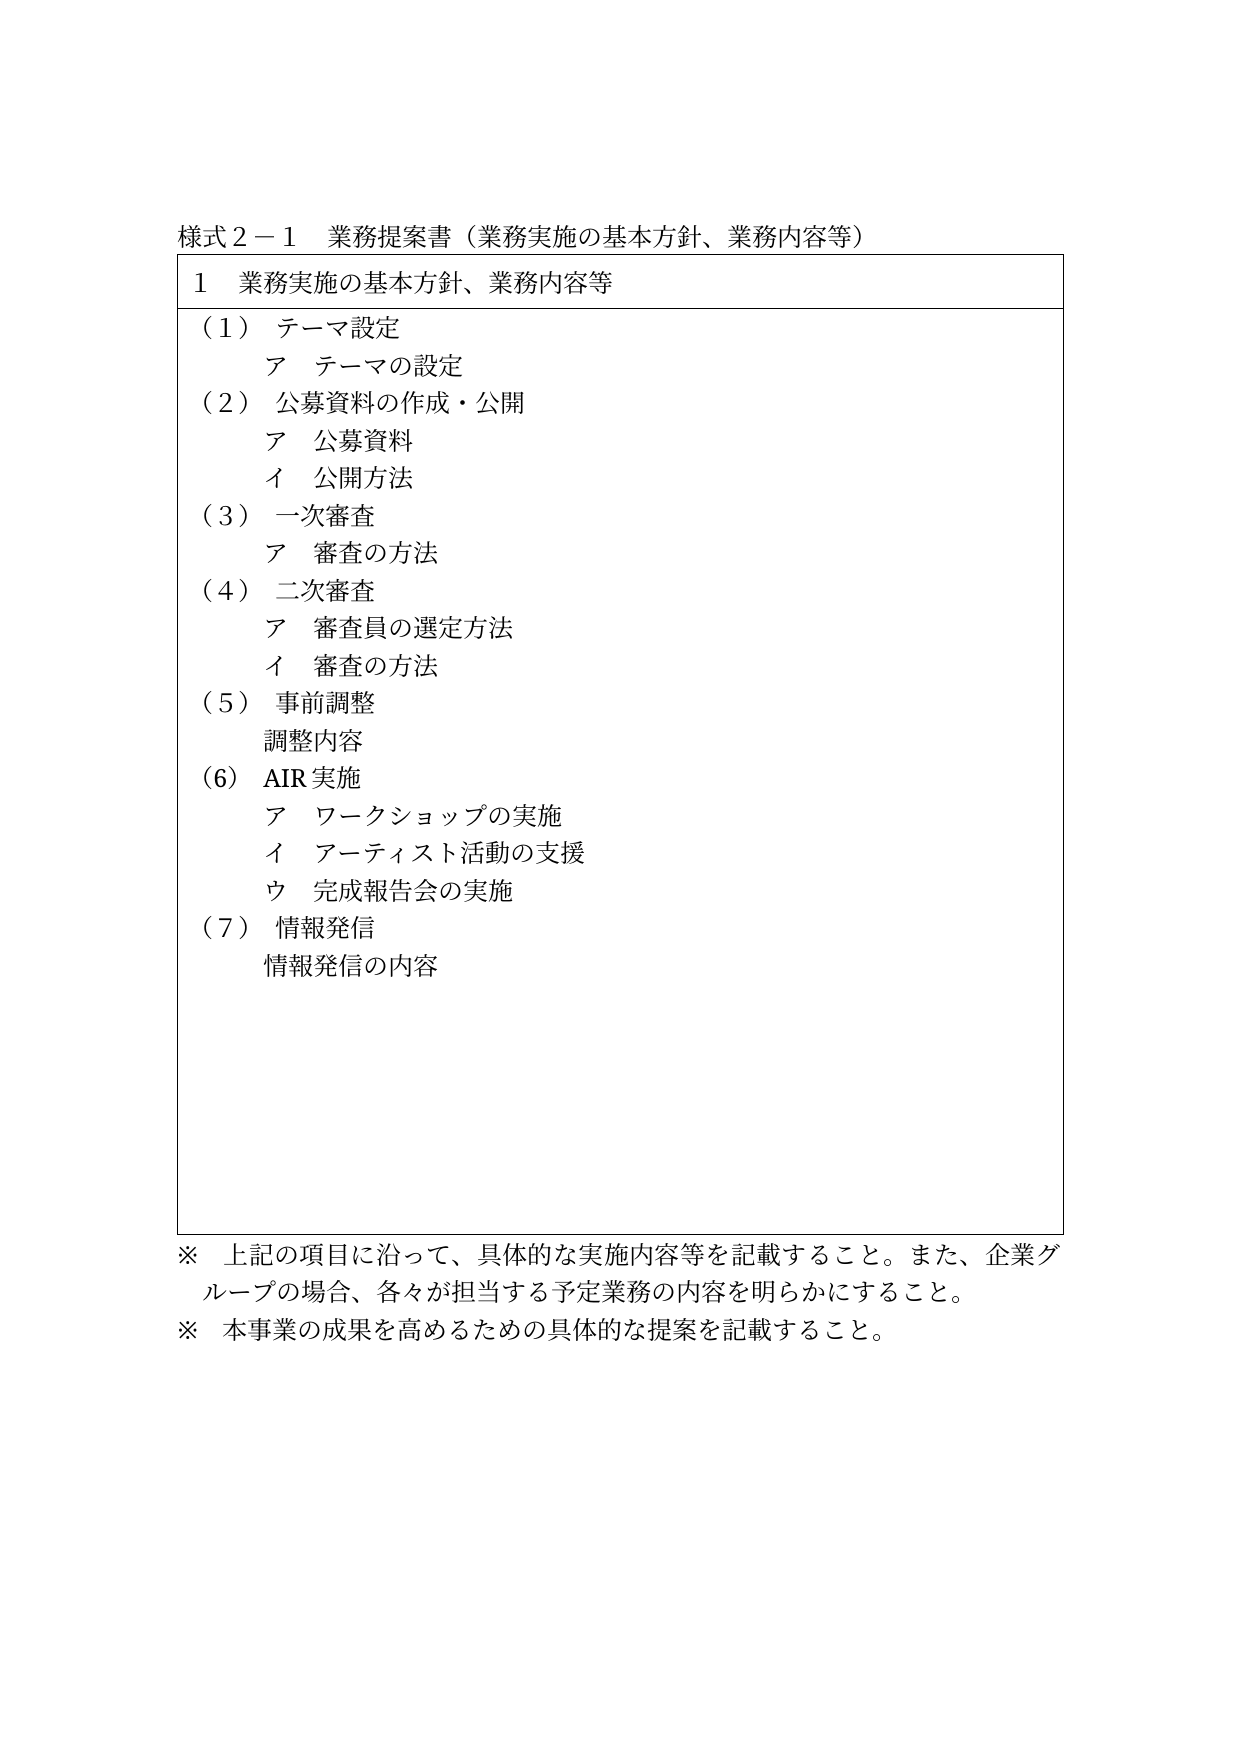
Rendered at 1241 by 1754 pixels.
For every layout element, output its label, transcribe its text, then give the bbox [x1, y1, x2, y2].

table_header １ 業務実施の基本方針、業務内容等 [178, 255, 1063, 307]
text ※ 上記の項目に沿って、具体的な実施内容等を記載すること。また、企業グループの場合、各々が担当する予定業務の内容を明らかにすること。 [177, 1235, 1063, 1309]
text ※ 本事業の成果を高めるための具体的な提案を記載すること。 [177, 1309, 1063, 1347]
table_cell テーマ設定 ア テーマの設定 公募資料の作成・公開 ア 公募資料 イ 公開方法 一次審査 ア 審査の方法 二次審査 ア 審査員の選定方法 イ 審査の方法 事前調整 調整内容 AIR実施 ア ワークショップの実施 イ アーティスト活動の支援 ウ 完成報告会の実施 情報発信 情報発信の内容 [178, 309, 1063, 1233]
text 様式２－１ 業務提案書（業務実施の基本方針、業務内容等） [177, 217, 1063, 254]
